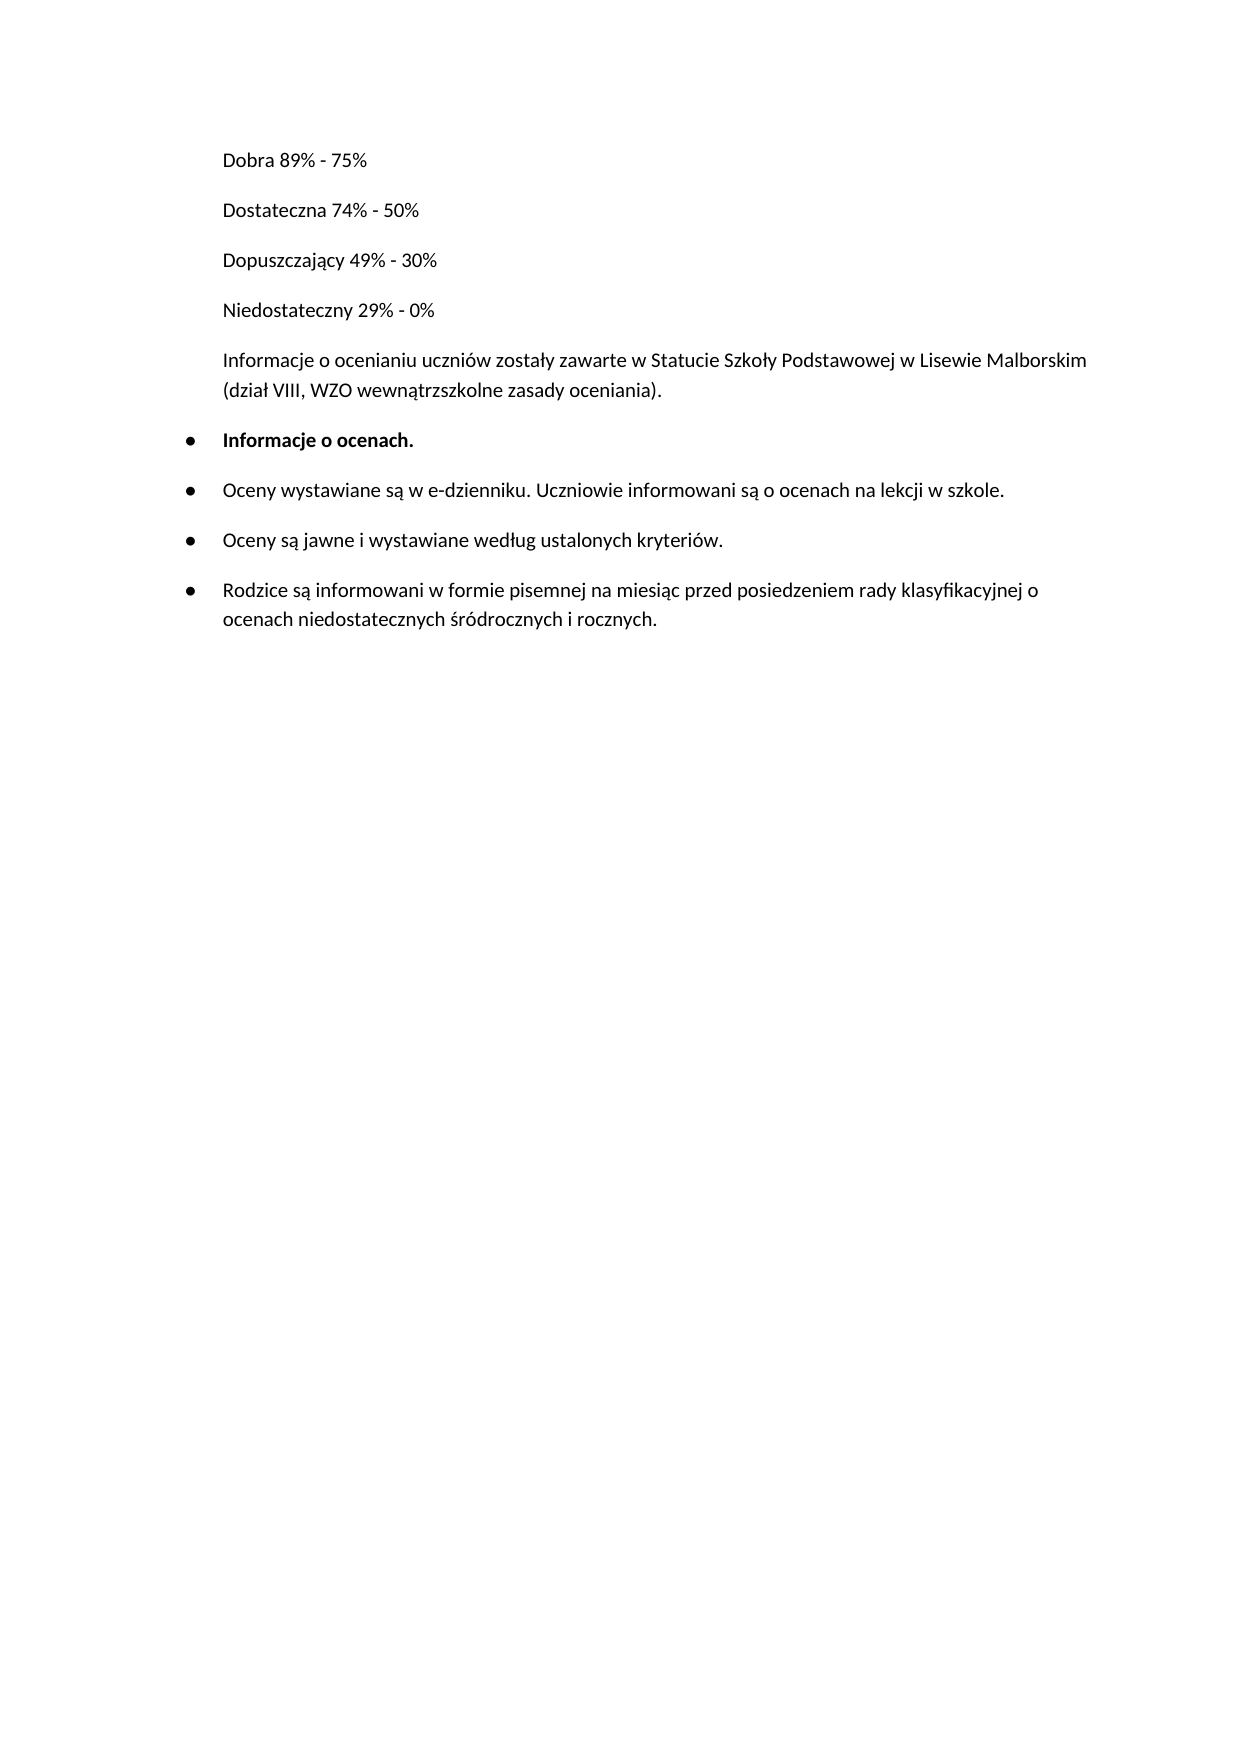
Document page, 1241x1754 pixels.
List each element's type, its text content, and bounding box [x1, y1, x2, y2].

list Informacje o ocenach. [185, 427, 1093, 452]
text Dopuszczający 49% - 30% [223, 248, 1093, 273]
list Oceny wystawiane są w e-dzienniku. Uczniowie informowani są o ocenach na lekcji w szkole. [185, 477, 1093, 502]
text Niedostateczny 29% - 0% [223, 298, 1093, 323]
list Rodzice są informowani w formie pisemnej na miesiąc przed posiedzeniem rady klasyfikacyjnej o ocenach niedostatecznych śródrocznych i rocznych. [185, 577, 1093, 631]
text Dobra 89% - 75% [223, 148, 1093, 173]
text Informacje o ocenianiu uczniów zostały zawarte w Statucie Szkoły Podstawowej w Lisewie Malborskim (dział VIII, WZO wewnątrzszkolne zasady oceniania). [223, 348, 1093, 402]
list Oceny są jawne i wystawiane według ustalonych kryteriów. [185, 527, 1093, 552]
text Dostateczna 74% - 50% [223, 198, 1093, 223]
